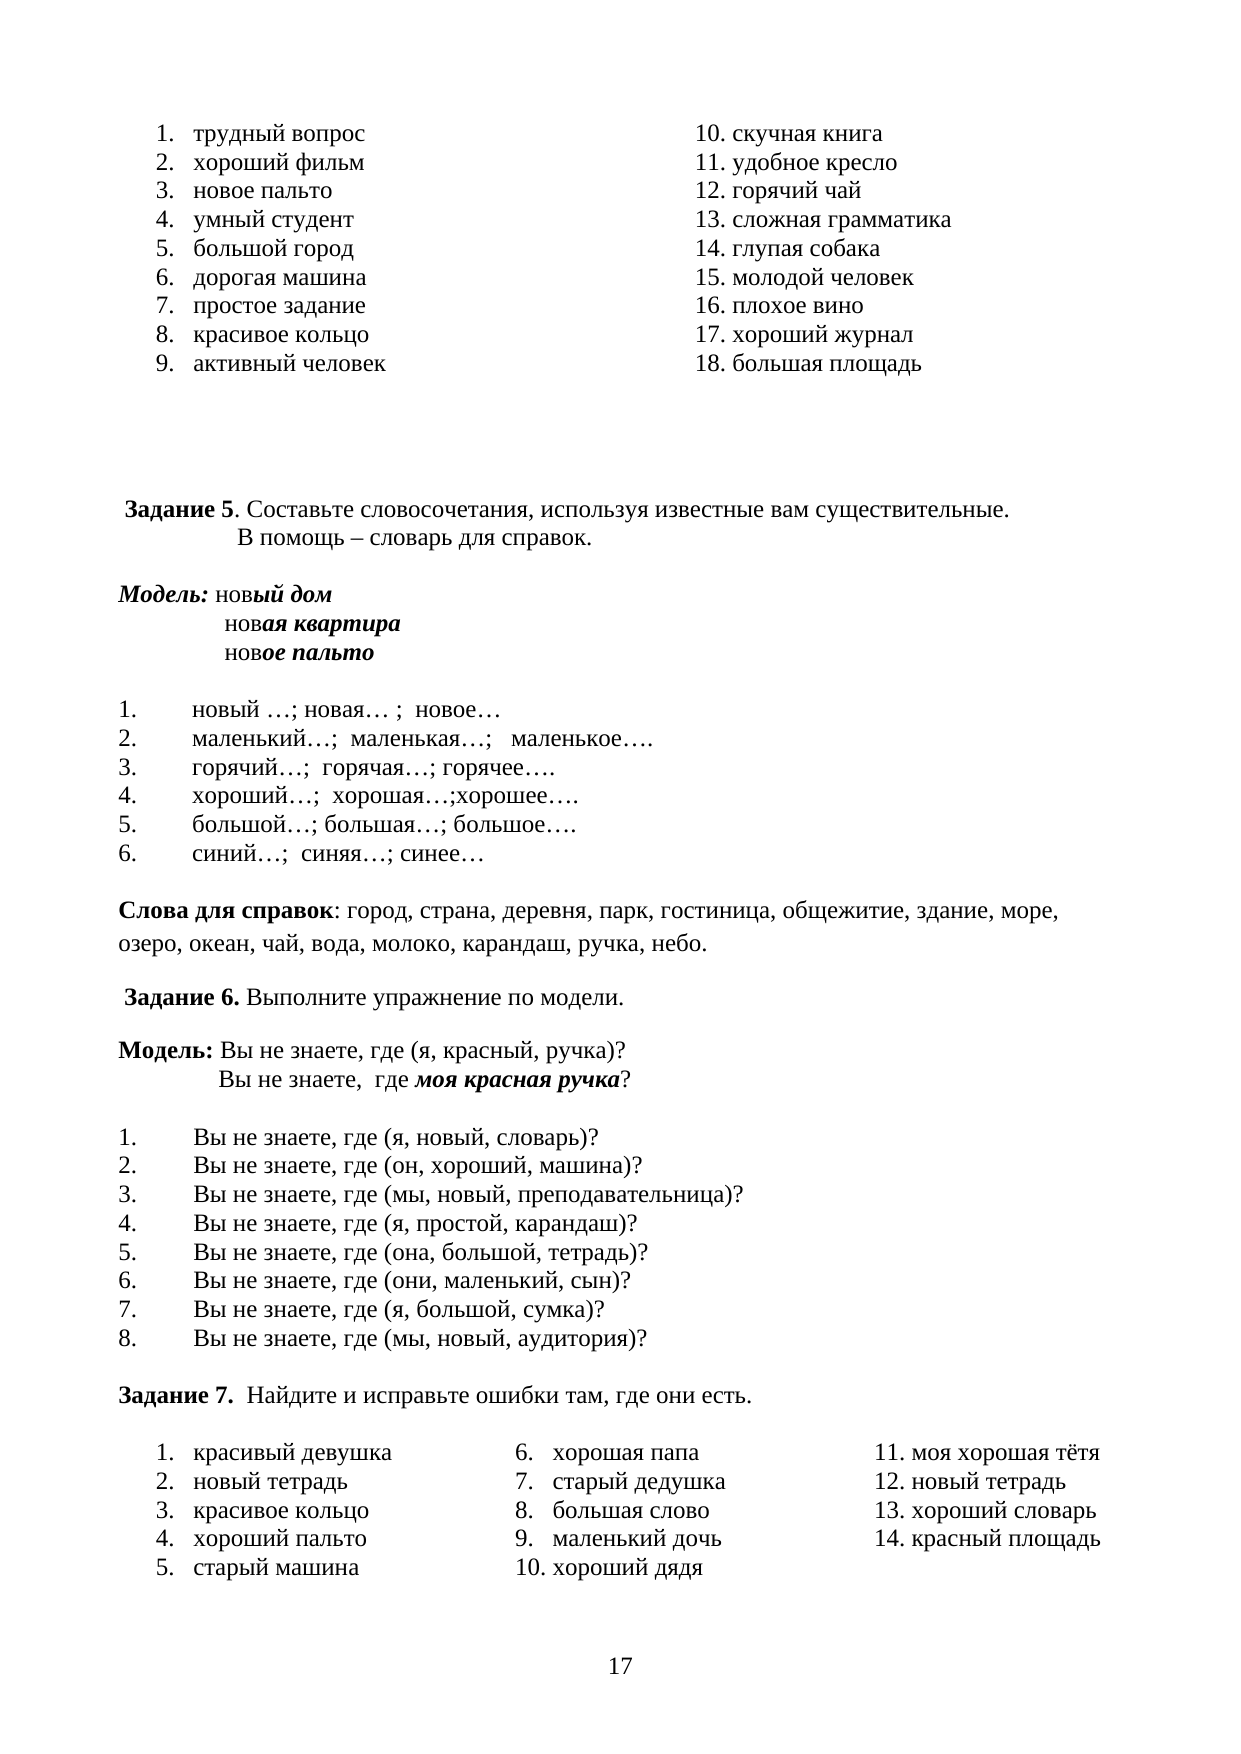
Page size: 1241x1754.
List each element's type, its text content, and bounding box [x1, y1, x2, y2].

list красивое кольцо [156, 319, 583, 348]
list красивый девушка [156, 1437, 403, 1466]
list синий…; синяя…; синее… [118, 838, 1122, 867]
text Вы не знаете, где моя красная ручка? [118, 1064, 1122, 1093]
list хороший словарь [874, 1495, 1122, 1523]
list новый …; новая… ; новое… [118, 694, 1122, 723]
list плохое вино [694, 291, 1122, 319]
list большая слово [515, 1495, 763, 1523]
list активный человек [156, 348, 583, 377]
list старый дедушка [515, 1466, 763, 1495]
list большой…; большая…; большое…. [118, 809, 1122, 838]
list Вы не знаете, где (я, простой, карандаш)? [118, 1208, 1122, 1237]
text Модель: новый дом [118, 579, 1122, 608]
list маленький дочь [515, 1523, 763, 1552]
list хороший дядя [515, 1552, 763, 1581]
text В помощь – словарь для справок. [118, 522, 1122, 551]
list сложная грамматика [694, 204, 1122, 233]
list Вы не знаете, где (мы, новый, преподавательница)? [118, 1179, 1122, 1208]
list маленький…; маленькая…; маленькое…. [118, 723, 1122, 752]
list красивое кольцо [156, 1495, 403, 1523]
list красный площадь [874, 1523, 1122, 1552]
list хороший…; хорошая…;хорошее…. [118, 780, 1122, 809]
text Задание 5. Составьте словосочетания, используя известные вам существительные. [118, 494, 1122, 522]
list Вы не знаете, где (я, новый, словарь)? [118, 1122, 1122, 1150]
list умный студент [156, 204, 583, 233]
list Вы не знаете, где (мы, новый, аудитория)? [118, 1323, 1122, 1352]
list большая площадь [694, 348, 1122, 377]
text Модель: Вы не знаете, где (я, красный, ручка)? [118, 1035, 1122, 1064]
text Задание 6. Выполните упражнение по модели. [118, 982, 1122, 1010]
list простое задание [156, 291, 583, 319]
list новый тетрадь [874, 1466, 1122, 1495]
list Вы не знаете, где (она, большой, тетрадь)? [118, 1237, 1122, 1265]
list хорошая папа [515, 1437, 763, 1466]
list Вы не знаете, где (они, маленький, сын)? [118, 1265, 1122, 1294]
list хороший журнал [694, 319, 1122, 348]
list новый тетрадь [156, 1466, 403, 1495]
list новое пальто [156, 176, 583, 204]
list большой город [156, 233, 583, 262]
text новое пальто [118, 637, 1122, 665]
text новая квартира [118, 608, 1122, 637]
list Вы не знаете, где (я, большой, сумка)? [118, 1294, 1122, 1323]
text Слова для справок: город, страна, деревня, парк, гостиница, общежитие, здание, море, озеро, океан, чай, вода, молоко, карандаш, ручка, небо. [118, 895, 1122, 956]
list Вы не знаете, где (он, хороший, машина)? [118, 1150, 1122, 1179]
list хороший фильм [156, 147, 583, 176]
list горячий чай [694, 176, 1122, 204]
list хороший пальто [156, 1523, 403, 1552]
list удобное кресло [694, 147, 1122, 176]
list трудный вопрос [156, 118, 583, 147]
text Задание 7. Найдите и исправьте ошибки там, где они есть. [118, 1380, 1122, 1408]
list горячий…; горячая…; горячее…. [118, 752, 1122, 780]
list молодой человек [694, 262, 1122, 291]
list глупая собака [694, 233, 1122, 262]
list старый машина [156, 1552, 403, 1581]
list дорогая машина [156, 262, 583, 291]
list моя хорошая тётя [874, 1437, 1122, 1466]
list скучная книга [694, 118, 1122, 147]
